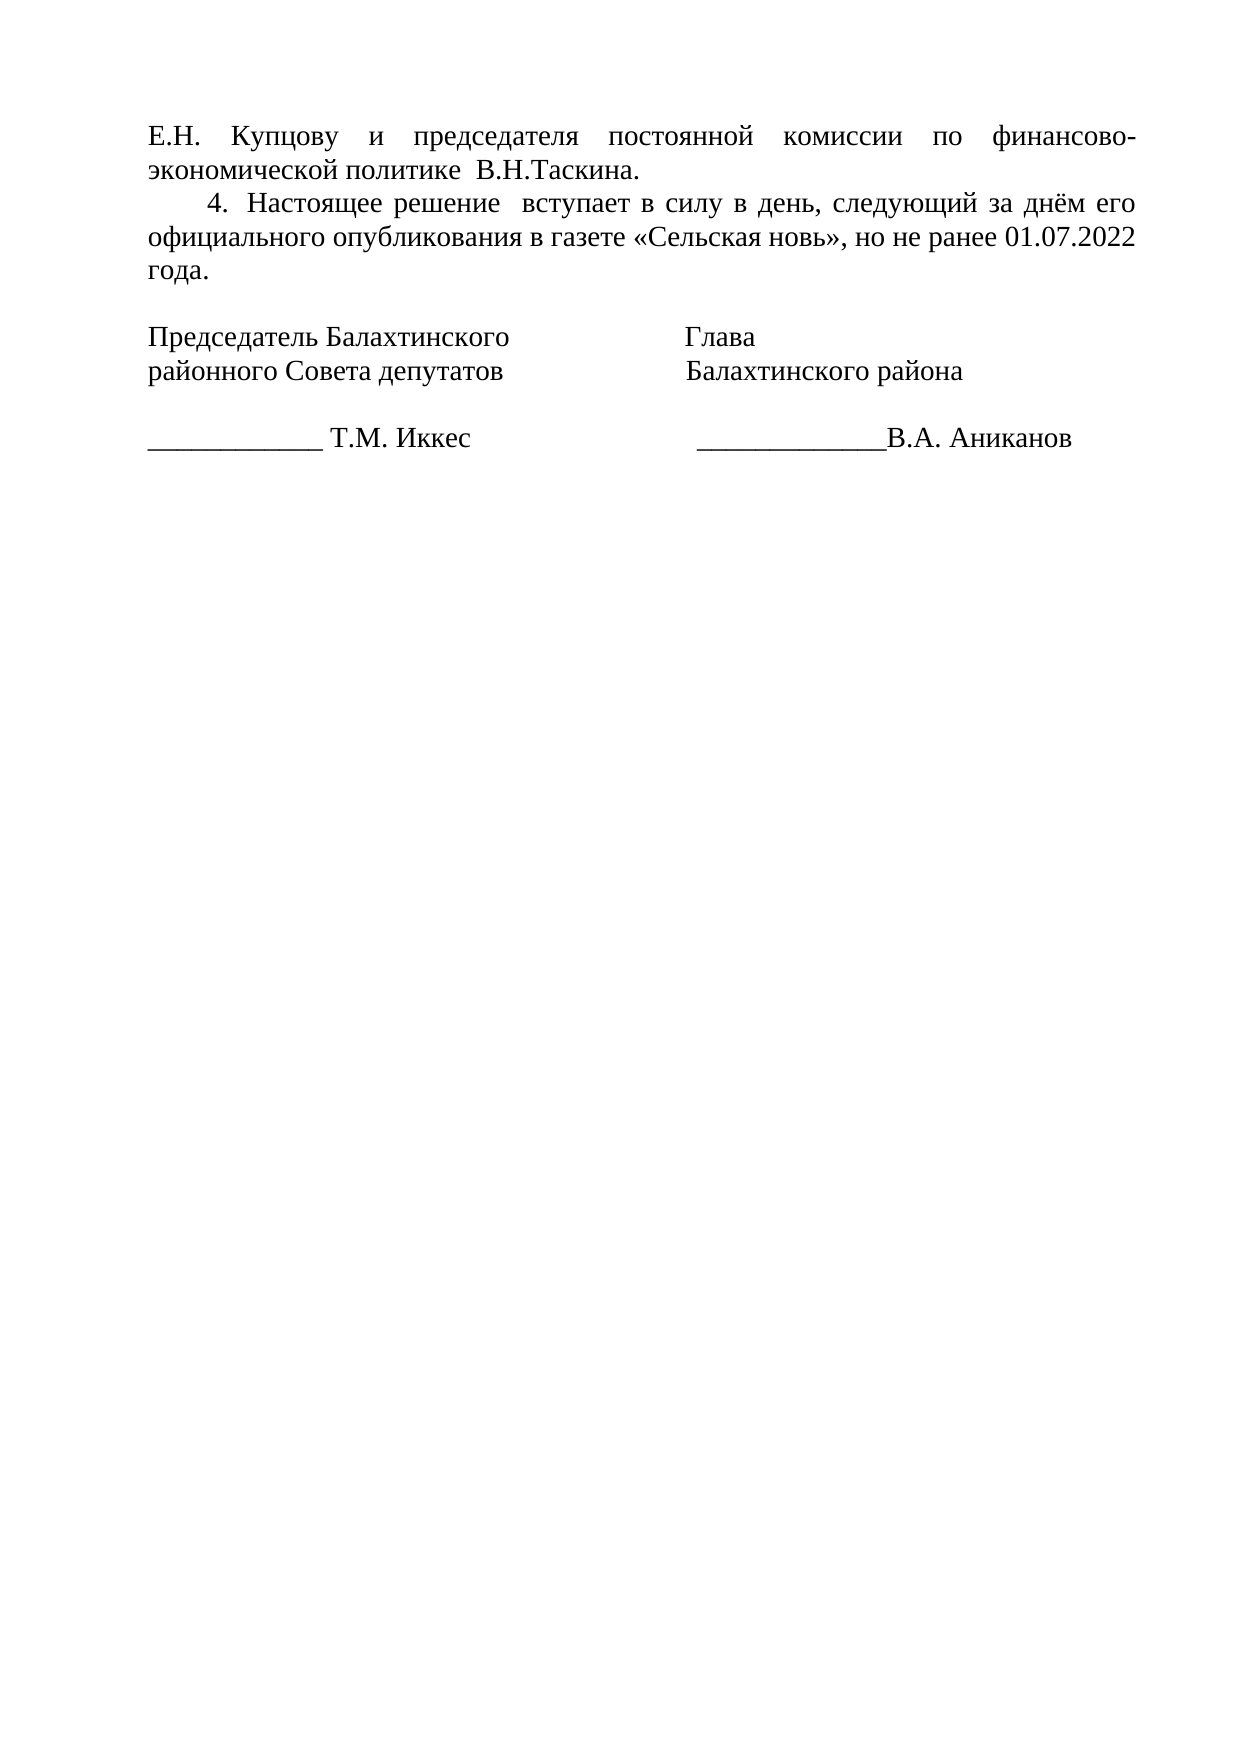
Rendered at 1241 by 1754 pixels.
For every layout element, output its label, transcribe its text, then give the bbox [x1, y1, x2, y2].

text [148, 118, 1137, 185]
text районного Совета депутатов Балахтинского района [148, 353, 1137, 387]
text ____________ Т.М. Иккес _____________В.А. Аниканов [148, 420, 1137, 454]
text 4. Настоящее решение вступает в силу в день, следующий за днём его официального опубликования в газете «Сельская новь», но не ранее 01.07.2022 года. [148, 185, 1137, 286]
text Председатель Балахтинского Глава [148, 319, 1137, 353]
